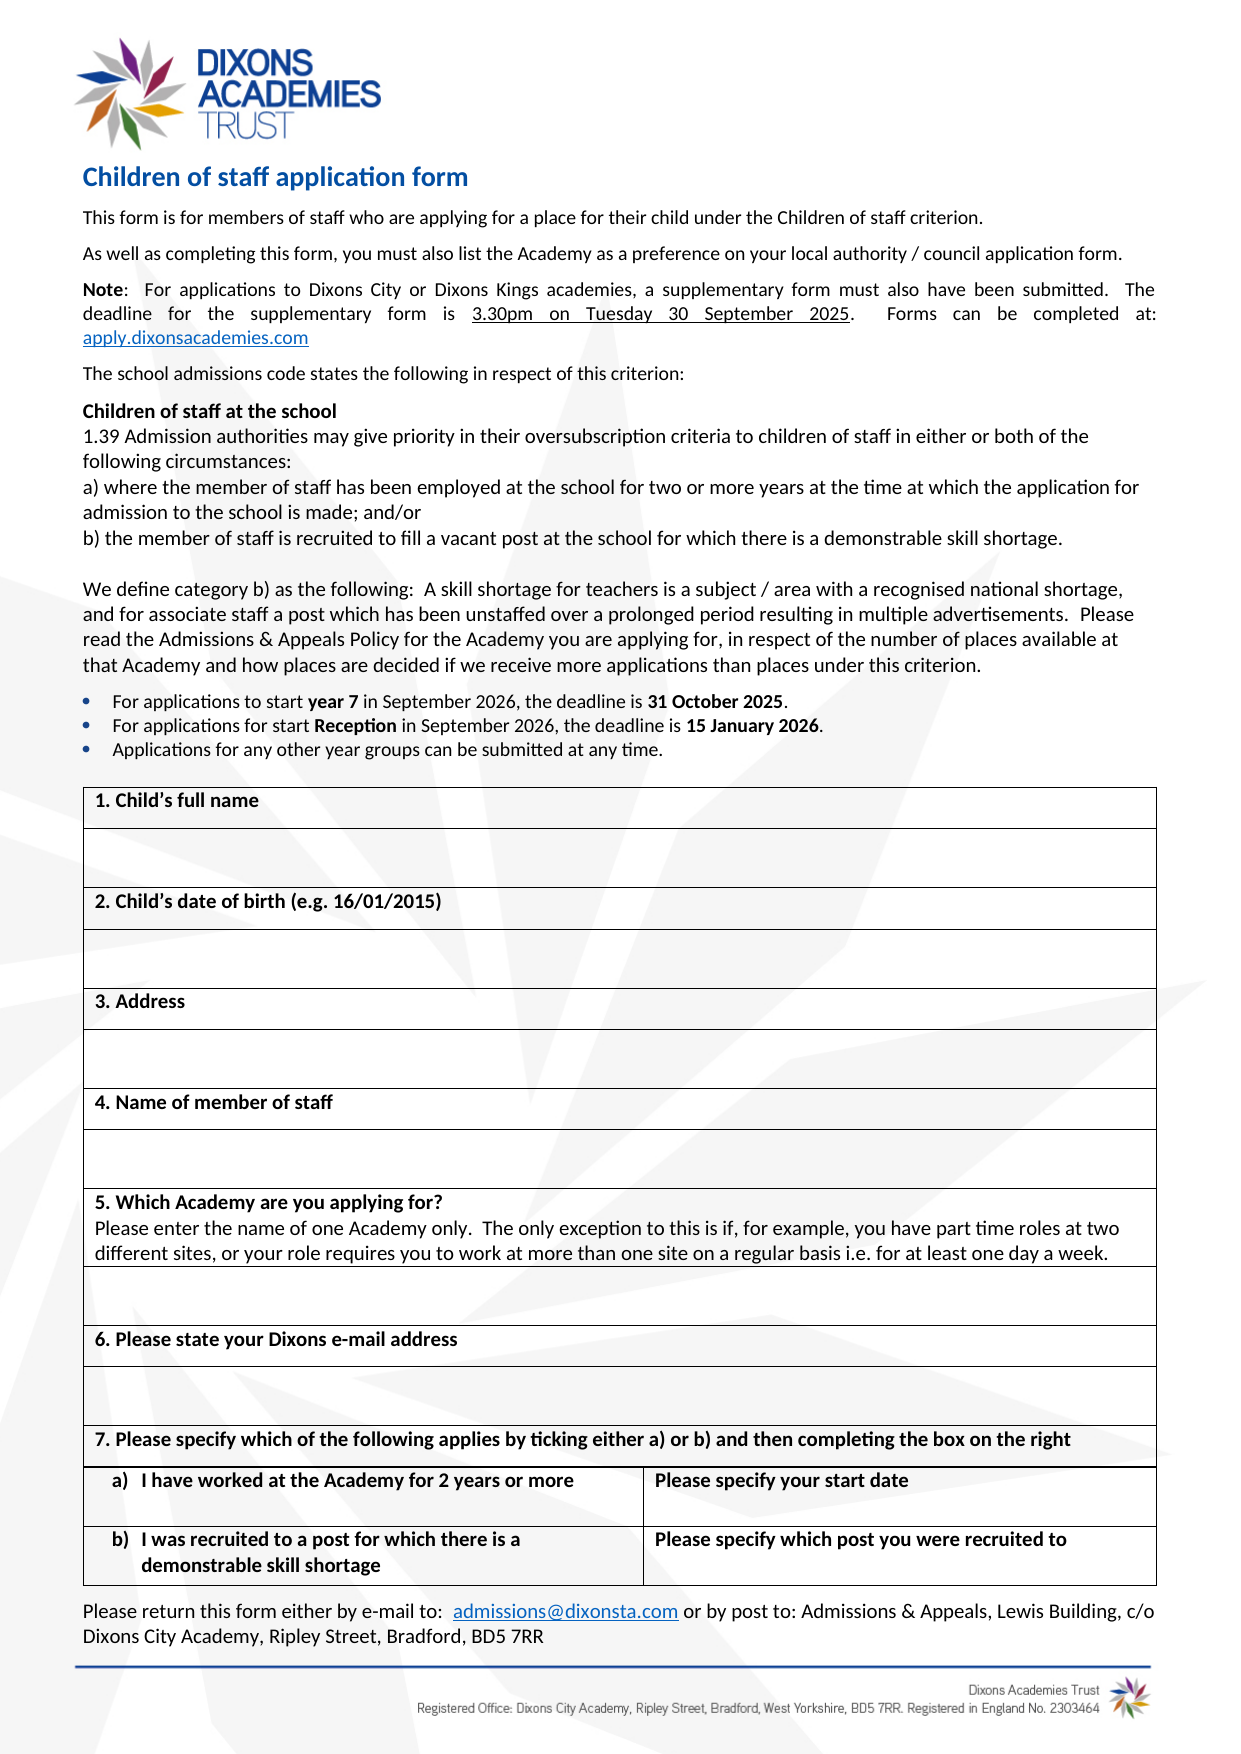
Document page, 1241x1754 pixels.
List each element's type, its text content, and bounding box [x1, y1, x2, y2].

text 1.39 Admission authorities may give priority in their oversubscription criteria to children of staff in either or both of the following circumstances: [83, 423, 1157, 474]
text We define category b) as the following: A skill shortage for teachers is a subject / area with a recognised national shortage, and for associate staff a post which has been unstaffed over a prolonged period resulting in multiple advertisements. Please read the Admissions & Appeals Policy for the Academy you are applying for, in respect of the number of places available at that Academy and how places are decided if we receive more applications than places under this criterion. [83, 576, 1157, 677]
text Please return this form either by e-mail to: admissions@dixonsta.com or by post to: Admissions & Appeals, Lewis Building, c/o Dixons City Academy, Ripley Street, Bradford, BD5 7RR [83, 1598, 1157, 1649]
table_cell 2. Child’s date of birth (e.g. 16/01/2015) [84, 888, 1156, 928]
table_cell 4. Name of member of staff [84, 1089, 1156, 1129]
table_cell Please specify your start date [644, 1468, 1156, 1526]
table_header 1. Child’s full name [84, 788, 1156, 828]
text Children of staff at the school [83, 398, 1157, 423]
table_cell [84, 1030, 1156, 1088]
text Children of staff application form [83, 160, 1157, 193]
text b) the member of staff is recruited to fill a vacant post at the school for which there is a demonstrable skill shortage. [83, 525, 1157, 550]
table_cell 5. Which Academy are you applying for? Please enter the name of one Academy only. The only exception to this is if, for example, you have part time roles at two different sites, or your role requires you to work at more than one site on a regular basis i.e. for at least one day a week. [84, 1189, 1156, 1266]
text As well as completing this form, you must also list the Academy as a preference on your local authority / council application form. [83, 242, 1157, 265]
table_cell I was recruited to a post for which there is a demonstrable skill shortage [84, 1527, 643, 1584]
text Applications for any other year groups can be submitted at any time. [83, 737, 1157, 761]
table_cell [84, 829, 1156, 887]
text a) where the member of staff has been employed at the school for two or more years at the time at which the application for admission to the school is made; and/or [83, 474, 1157, 525]
table_cell Please specify which post you were recruited to [644, 1527, 1156, 1584]
table_cell 7. Please specify which of the following applies by ticking either a) or b) and then completing the box on the right [84, 1426, 1156, 1466]
table_cell 6. Please state your Dixons e-mail address [84, 1326, 1156, 1366]
picture [0, 0, 1240, 1754]
text The school admissions code states the following in respect of this criterion: [83, 362, 1157, 385]
table_cell [84, 1367, 1156, 1425]
text For applications for start Reception in September 2026, the deadline is 15 January 2026. [83, 714, 1157, 737]
table_cell 3. Address [84, 989, 1156, 1029]
text For applications to start year 7 in September 2026, the deadline is 31 October 2025. [83, 690, 1157, 714]
table_cell I have worked at the Academy for 2 years or more [84, 1468, 643, 1526]
table_cell [84, 930, 1156, 987]
table_cell [84, 1267, 1156, 1325]
table_cell [84, 1130, 1156, 1188]
text Note: For applications to Dixons City or Dixons Kings academies, a supplementary form must also have been submitted. The deadline for the supplementary form is 3.30pm on Tuesday 30 September 2025. Forms can be completed at: apply.dixonsacademies.com [83, 278, 1157, 349]
text This form is for members of staff who are applying for a place for their child under the Children of staff criterion. [83, 205, 1157, 229]
